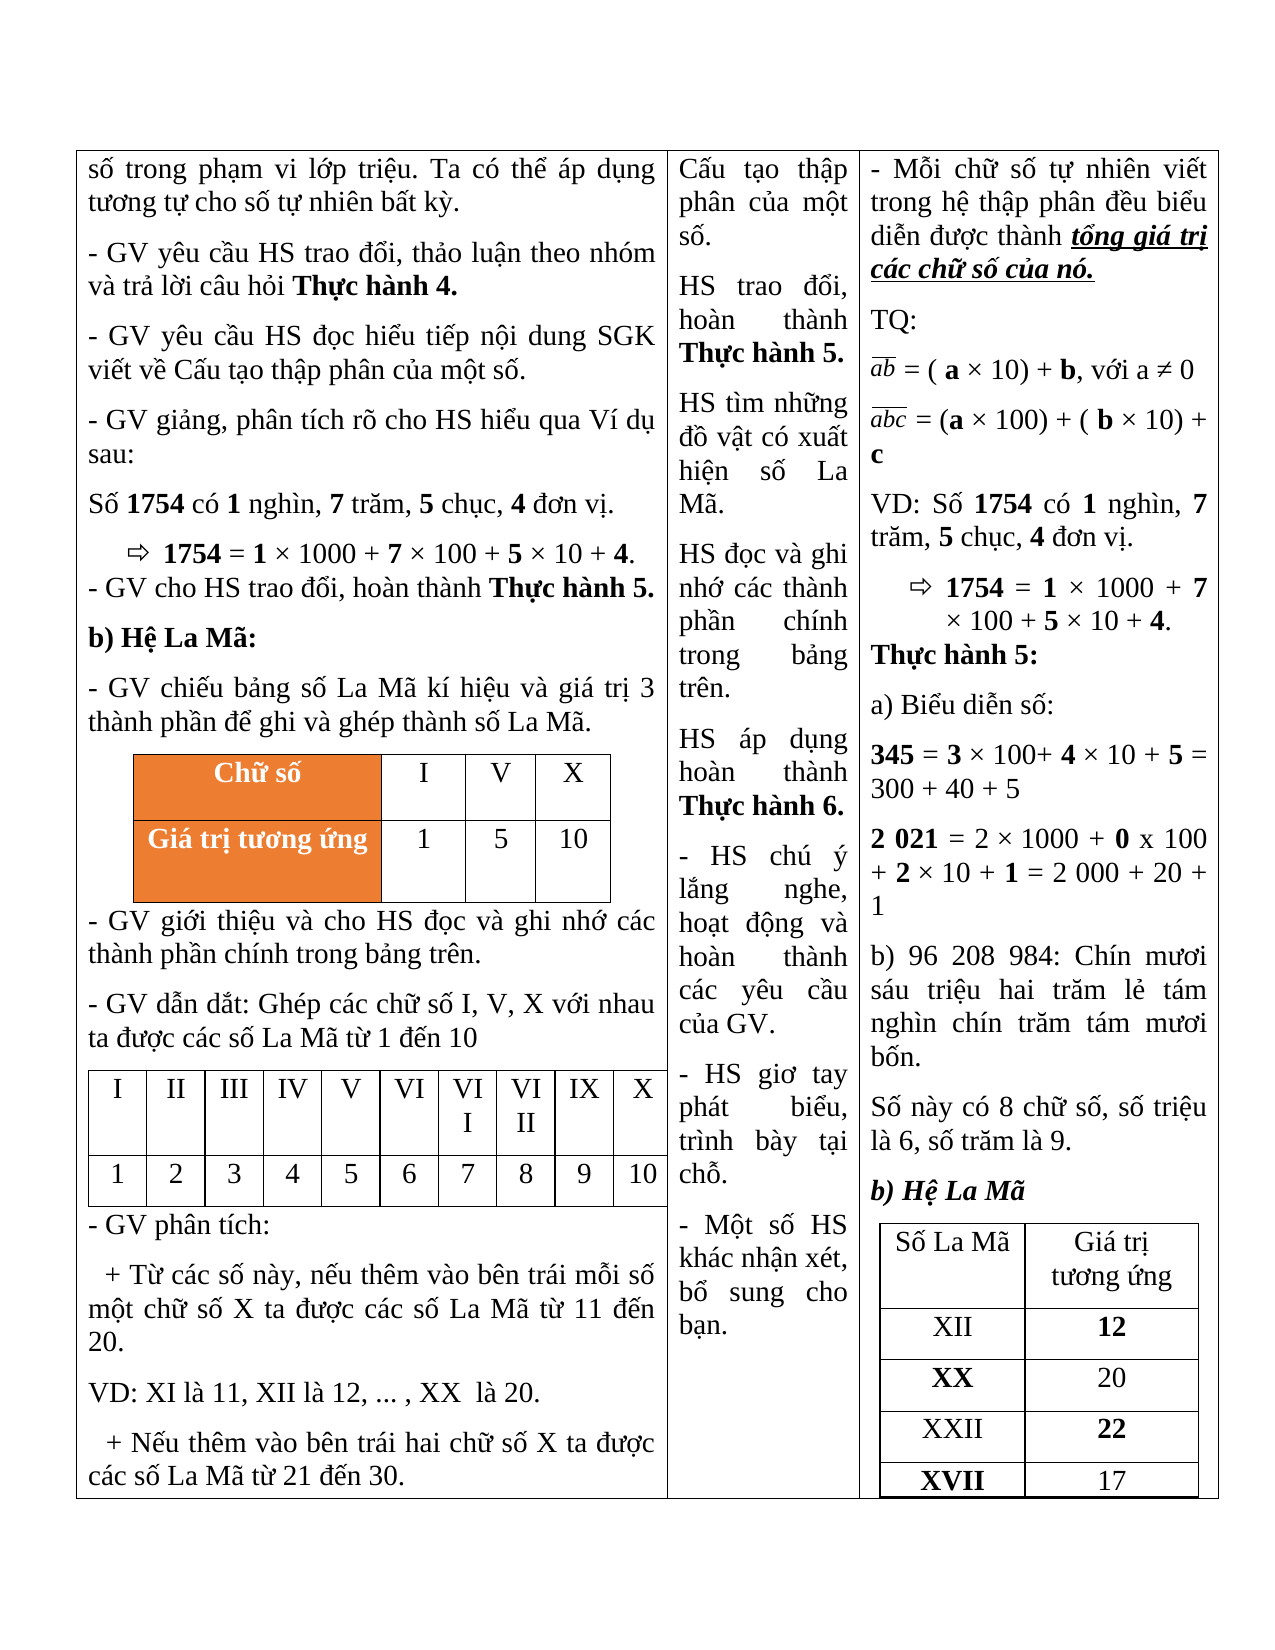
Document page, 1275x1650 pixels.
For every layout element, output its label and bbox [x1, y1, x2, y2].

table_cell [860, 151, 1218, 1497]
table_cell [668, 151, 859, 1497]
table_cell [77, 151, 667, 1497]
